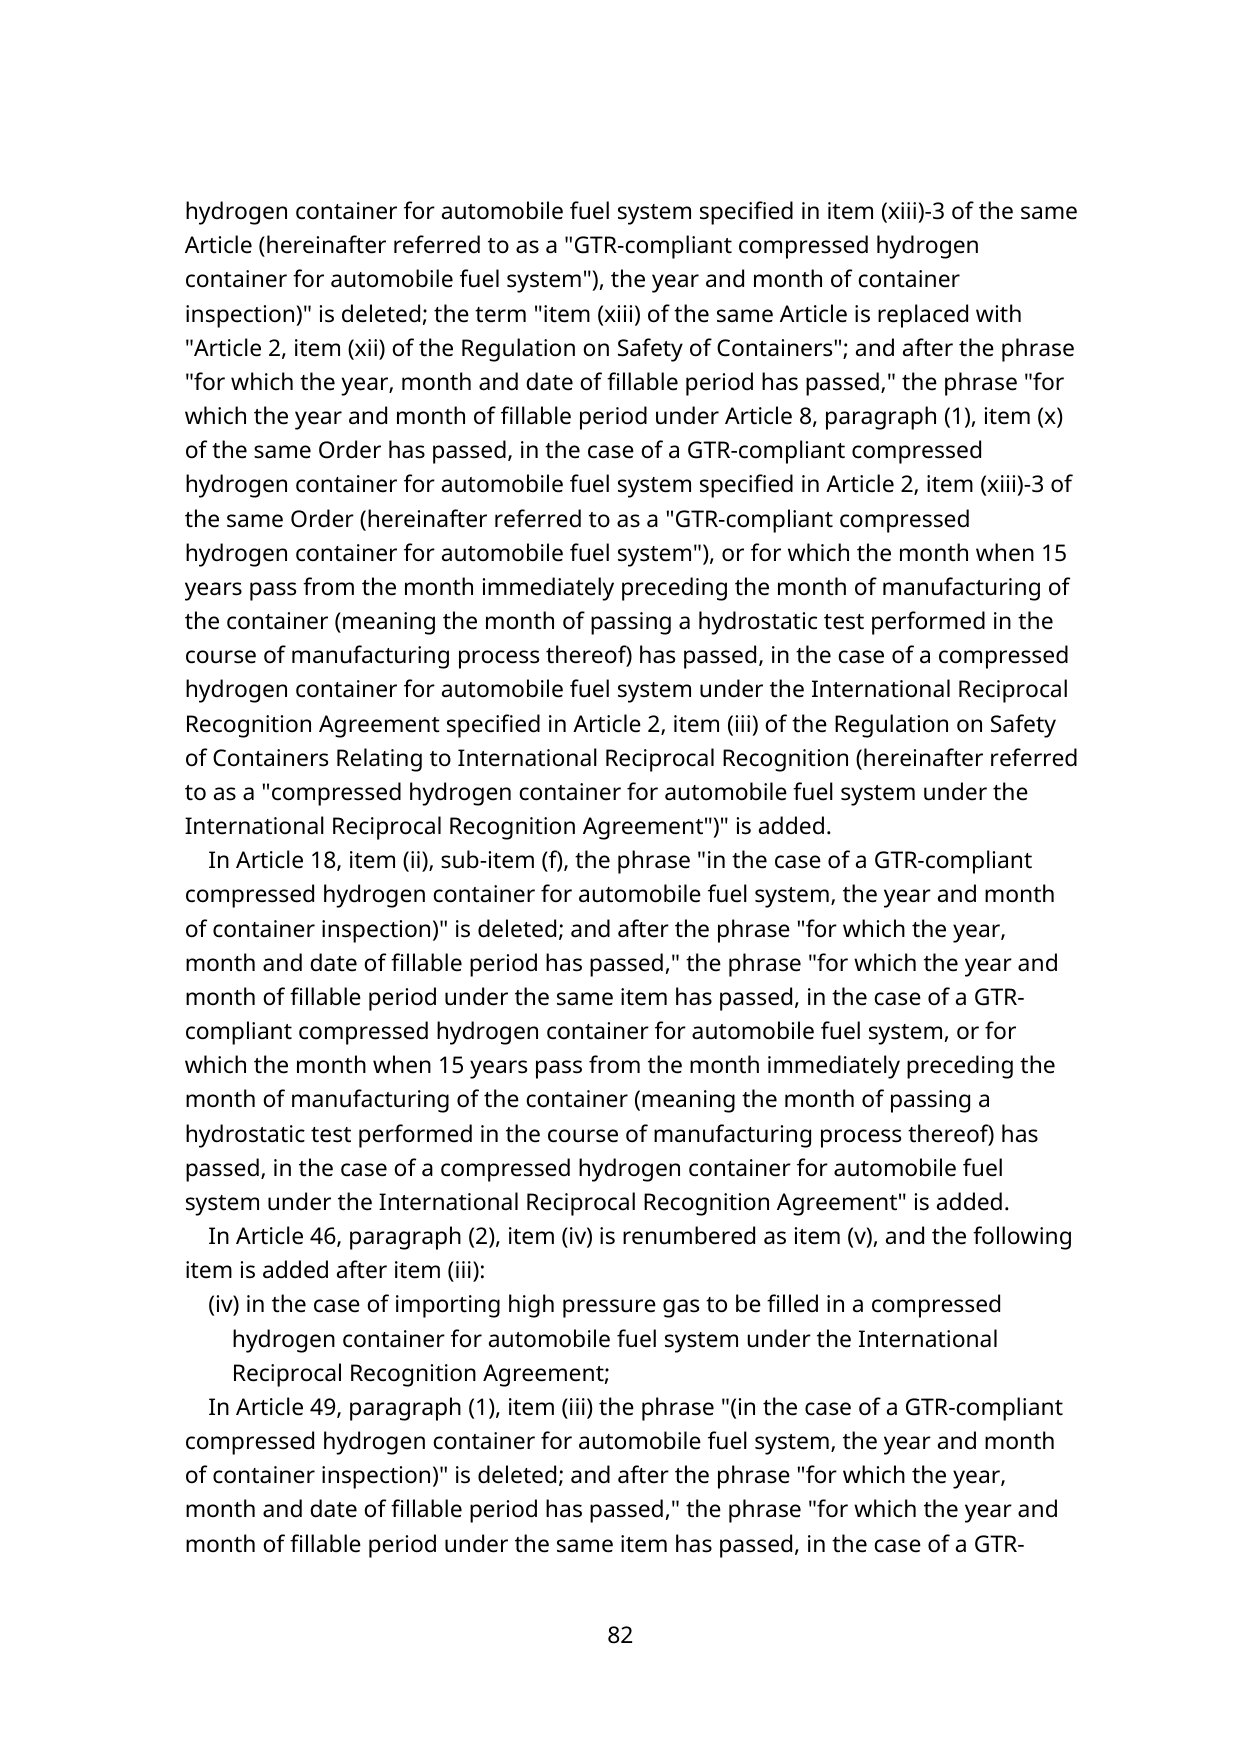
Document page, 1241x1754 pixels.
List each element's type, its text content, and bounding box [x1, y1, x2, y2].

text In Article 18, item (ii), sub-item (f), the phrase "in the case of a GTR-compliant compressed hydrogen container for automobile fuel system, the year and month of container inspection)" is deleted; and after the phrase "for which the year, month and date of fillable period has passed," the phrase "for which the year and month of fillable period under the same item has passed, in the case of a GTR-compliant compressed hydrogen container for automobile fuel system, or for which the month when 15 years pass from the month immediately preceding the month of manufacturing of the container (meaning the month of passing a hydrostatic test performed in the course of manufacturing process thereof) has passed, in the case of a compressed hydrogen container for automobile fuel system under the International Reciprocal Recognition Agreement" is added. [184, 843, 1079, 1219]
text (iv) in the case of importing high pressure gas to be filled in a compressed hydrogen container for automobile fuel system under the International Reciprocal Recognition Agreement; [207, 1287, 1079, 1389]
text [184, 194, 1079, 843]
text In Article 46, paragraph (2), item (iv) is renumbered as item (v), and the following item is added after item (iii): [184, 1219, 1079, 1287]
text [184, 1389, 1079, 1560]
